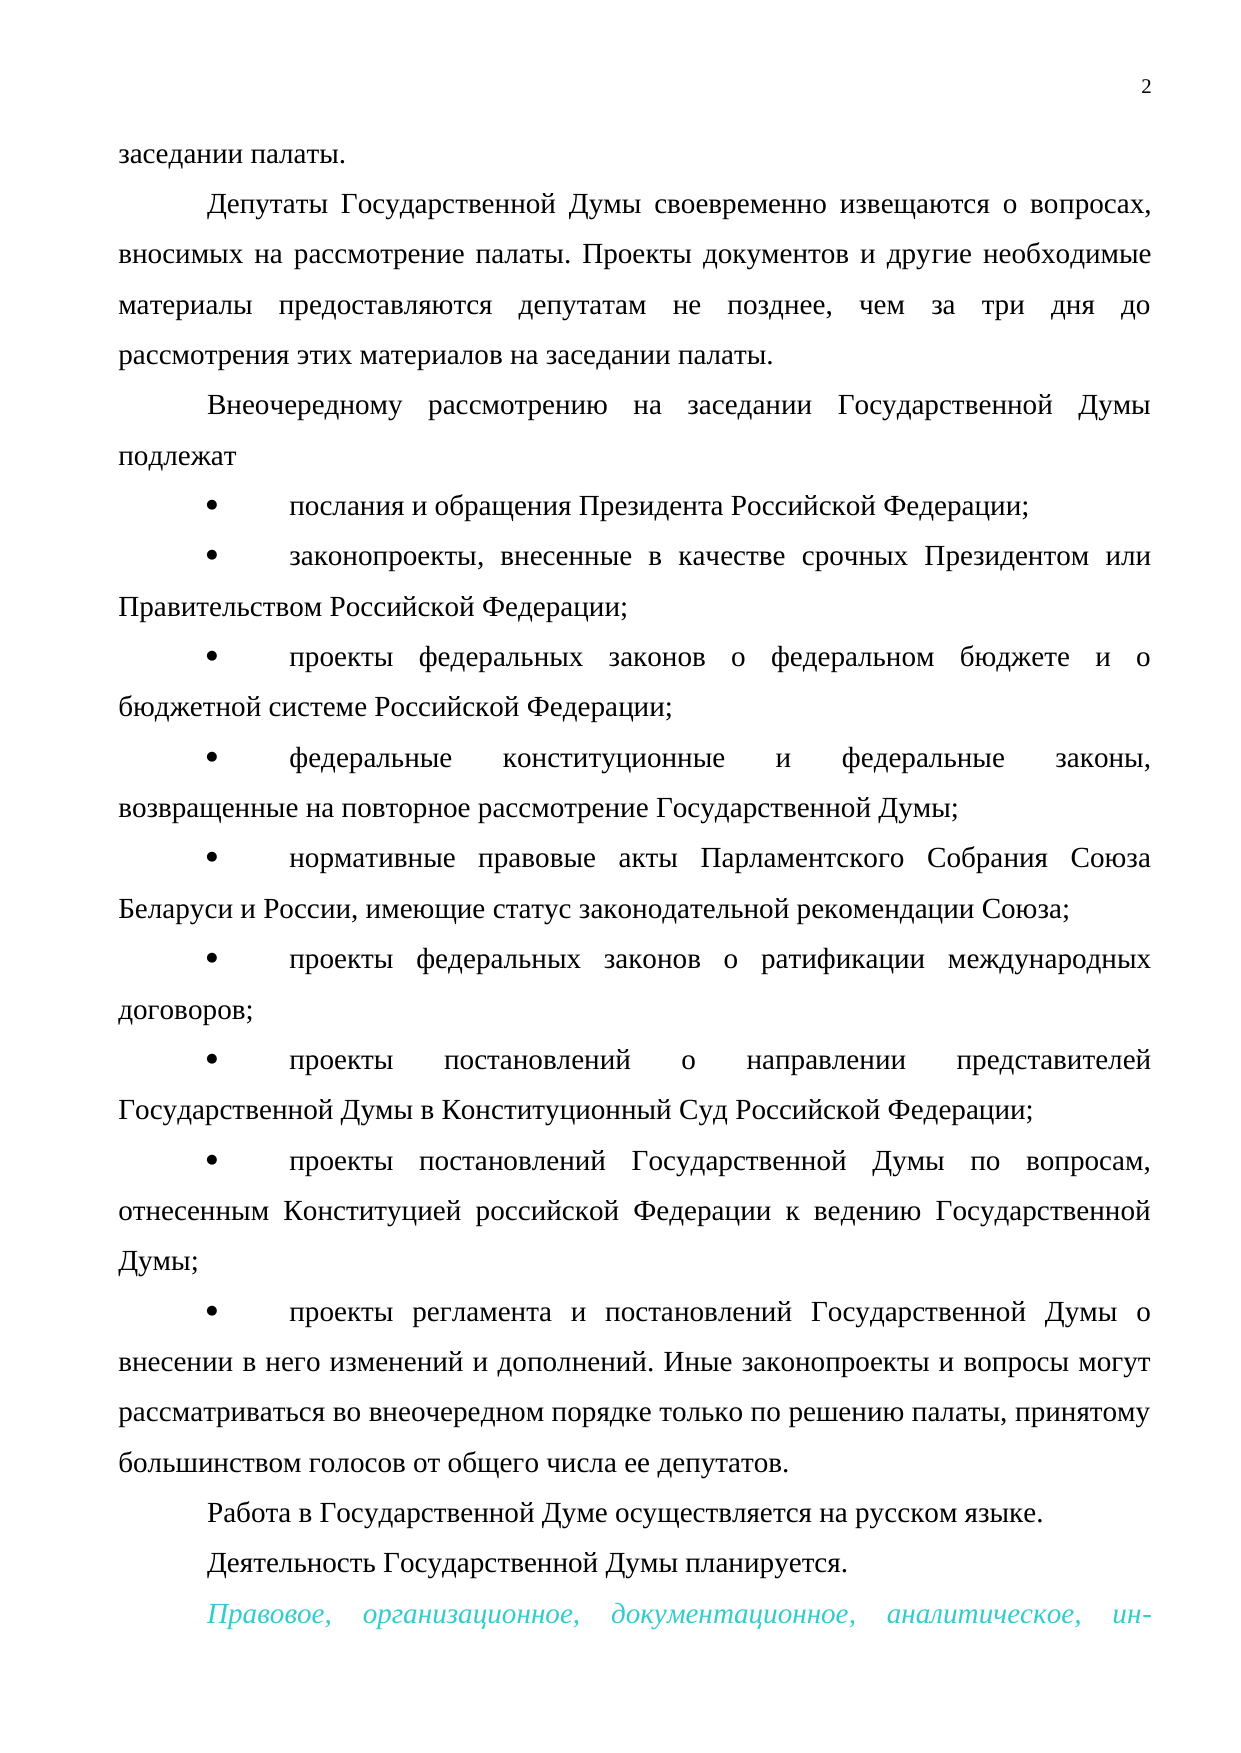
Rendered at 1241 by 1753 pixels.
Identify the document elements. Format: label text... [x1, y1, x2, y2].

list нормативные правовые акты Парламентского Собрания Союза Беларуси и России, имеющие статус законодательной рекомендации Союза; [118, 841, 1152, 924]
list проекты федеральных законов о федеральном бюджете и о бюджетной системе Российской Федерации; [118, 639, 1152, 723]
text Внеочередному рассмотрению на заседании Государственной Думы подлежат [118, 387, 1152, 471]
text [118, 136, 1152, 169]
list федеральные конституционные и федеральные законы, возвращенные на повторное рассмотрение Государственной Думы; [118, 740, 1152, 824]
list проекты регламента и постановлений Государственной Думы о внесении в него изменений и дополнений. Иные законопроекты и вопросы могут рассматриваться во внеочередном порядке только по решению палаты, принятому большинством голосов от общего числа ее депутатов. [118, 1294, 1152, 1478]
list послания и обращения Президента Российской Федерации; [118, 488, 1152, 522]
text Деятельность Государственной Думы планируется. [118, 1546, 1152, 1579]
text Депутаты Государственной Думы своевременно извещаются о вопросах, вносимых на рассмотрение палаты. Проекты документов и другие необходимые материалы предоставляются депутатам не позднее, чем за три дня до рассмотрения этих материалов на заседании палаты. [118, 186, 1152, 371]
text Работа в Государственной Думе осуществляется на русском языке. [118, 1495, 1152, 1529]
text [118, 1596, 1152, 1629]
list проекты постановлений Государственной Думы по вопросам, отнесенным Конституцией российской Федерации к ведению Государственной Думы; [118, 1143, 1152, 1277]
list проекты постановлений о направлении представителей Государственной Думы в Конституционный Суд Российской Федерации; [118, 1042, 1152, 1126]
list проекты федеральных законов о ратификации международных договоров; [118, 941, 1152, 1025]
list законопроекты, внесенные в качестве срочных Президентом или Правительством Российской Федерации; [118, 538, 1152, 622]
